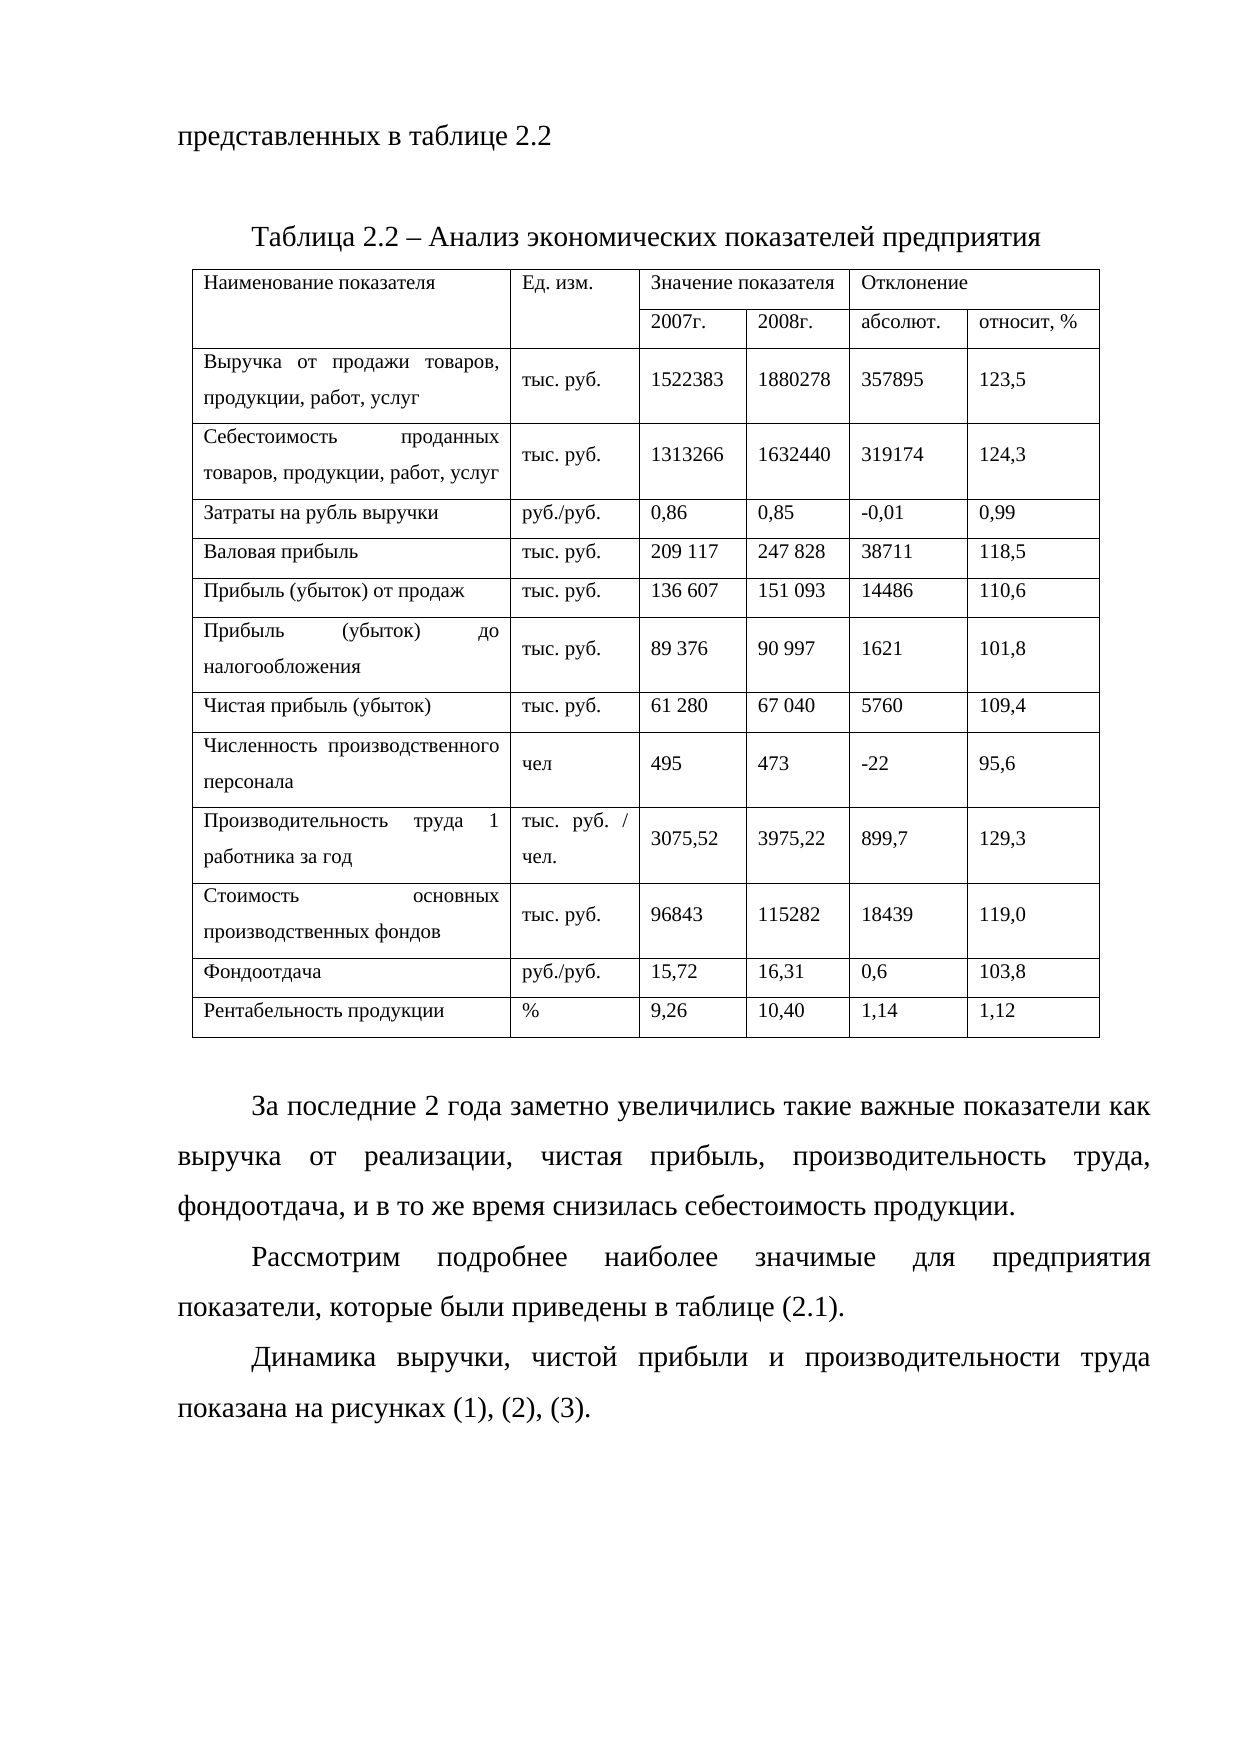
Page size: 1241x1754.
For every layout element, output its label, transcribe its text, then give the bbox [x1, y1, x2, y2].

table_header Ед. изм. [511, 270, 639, 348]
text Динамика выручки, чистой прибыли и производительности труда показана на рисунках (1), (2), (3). [177, 1339, 1152, 1423]
table_cell Прибыль (убыток) до налогообложения [193, 618, 510, 692]
table_cell Чистая прибыль (убыток) [193, 693, 510, 732]
table_cell тыс. руб. [511, 693, 639, 732]
table_cell 136 607 [640, 579, 746, 617]
table_cell 0,86 [640, 500, 746, 538]
table_cell 473 [747, 733, 849, 807]
table_cell 2007г. [640, 310, 746, 348]
table_cell 96843 [640, 884, 746, 958]
table_cell 67 040 [747, 693, 849, 732]
table_cell 357895 [850, 349, 967, 423]
table_cell 18439 [850, 884, 967, 958]
table_cell -0,01 [850, 500, 967, 538]
table_cell 61 280 [640, 693, 746, 732]
table_cell руб./руб. [511, 500, 639, 538]
table_cell Производительность труда 1 работника за год [193, 808, 510, 882]
table_cell 495 [640, 733, 746, 807]
table_cell 89 376 [640, 618, 746, 692]
table_cell 1313266 [640, 424, 746, 499]
table_cell тыс. руб. [511, 424, 639, 499]
table_cell 5760 [850, 693, 967, 732]
table_cell 115282 [747, 884, 849, 958]
table_cell 0,99 [968, 500, 1099, 538]
table_cell 129,3 [968, 808, 1099, 882]
text Таблица 2.2 – Анализ экономических показателей предприятия [177, 219, 1152, 252]
table_cell 124,3 [968, 424, 1099, 499]
table_cell 15,72 [640, 959, 746, 997]
table_cell Затраты на рубль выручки [193, 500, 510, 538]
table_cell 38711 [850, 539, 967, 577]
table_cell 9,26 [640, 998, 746, 1037]
table_cell 151 093 [747, 579, 849, 617]
table_cell абсолют. [850, 310, 967, 348]
table_cell Выручка от продажи товаров, продукции, работ, услуг [193, 349, 510, 423]
table_cell 1,12 [968, 998, 1099, 1037]
table_cell -22 [850, 733, 967, 807]
table_cell Фондоотдача [193, 959, 510, 997]
table_cell Численность производственного персонала [193, 733, 510, 807]
table_cell 1880278 [747, 349, 849, 423]
table_cell Валовая прибыль [193, 539, 510, 577]
table_cell 2008г. [747, 310, 849, 348]
table_cell 1621 [850, 618, 967, 692]
table_cell 1,14 [850, 998, 967, 1037]
table_cell 119,0 [968, 884, 1099, 958]
table_header Значение показателя [640, 270, 849, 308]
table_cell 319174 [850, 424, 967, 499]
text Рассмотрим подробнее наиболее значимые для предприятия показатели, которые были приведены в таблице (2.1). [177, 1239, 1152, 1323]
table_cell тыс. руб. [511, 349, 639, 423]
table_cell Прибыль (убыток) от продаж [193, 579, 510, 617]
table_header Наименование показателя [193, 270, 510, 348]
table_cell чел [511, 733, 639, 807]
table_cell 101,8 [968, 618, 1099, 692]
table_cell 3975,22 [747, 808, 849, 882]
table_cell 0,85 [747, 500, 849, 538]
table_cell 95,6 [968, 733, 1099, 807]
table_cell Стоимость основных производственных фондов [193, 884, 510, 958]
table_cell 0,6 [850, 959, 967, 997]
table_cell 118,5 [968, 539, 1099, 577]
table_cell 103,8 [968, 959, 1099, 997]
table_cell 247 828 [747, 539, 849, 577]
table_cell 10,40 [747, 998, 849, 1037]
table_header Отклонение [850, 270, 1099, 308]
table_cell тыс. руб. / чел. [511, 808, 639, 882]
table_cell 14486 [850, 579, 967, 617]
table_cell 110,6 [968, 579, 1099, 617]
table_cell тыс. руб. [511, 618, 639, 692]
table_cell 1632440 [747, 424, 849, 499]
table_cell % [511, 998, 639, 1037]
text За последние 2 года заметно увеличились такие важные показатели как выручка от реализации, чистая прибыль, производительность труда, фондоотдача, и в то же время снизилась себестоимость продукции. [177, 1088, 1152, 1222]
table_cell 899,7 [850, 808, 967, 882]
table_cell 209 117 [640, 539, 746, 577]
table_cell тыс. руб. [511, 884, 639, 958]
table_cell руб./руб. [511, 959, 639, 997]
table_cell Рентабельность продукции [193, 998, 510, 1037]
table_cell 1522383 [640, 349, 746, 423]
table_cell 16,31 [747, 959, 849, 997]
table_cell Себестоимость проданных товаров, продукции, работ, услуг [193, 424, 510, 499]
table_cell 123,5 [968, 349, 1099, 423]
table_cell тыс. руб. [511, 539, 639, 577]
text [177, 118, 1152, 152]
table_cell тыс. руб. [511, 579, 639, 617]
table_cell 90 997 [747, 618, 849, 692]
table_cell относит, % [968, 310, 1099, 348]
table_cell 3075,52 [640, 808, 746, 882]
table_cell 109,4 [968, 693, 1099, 732]
